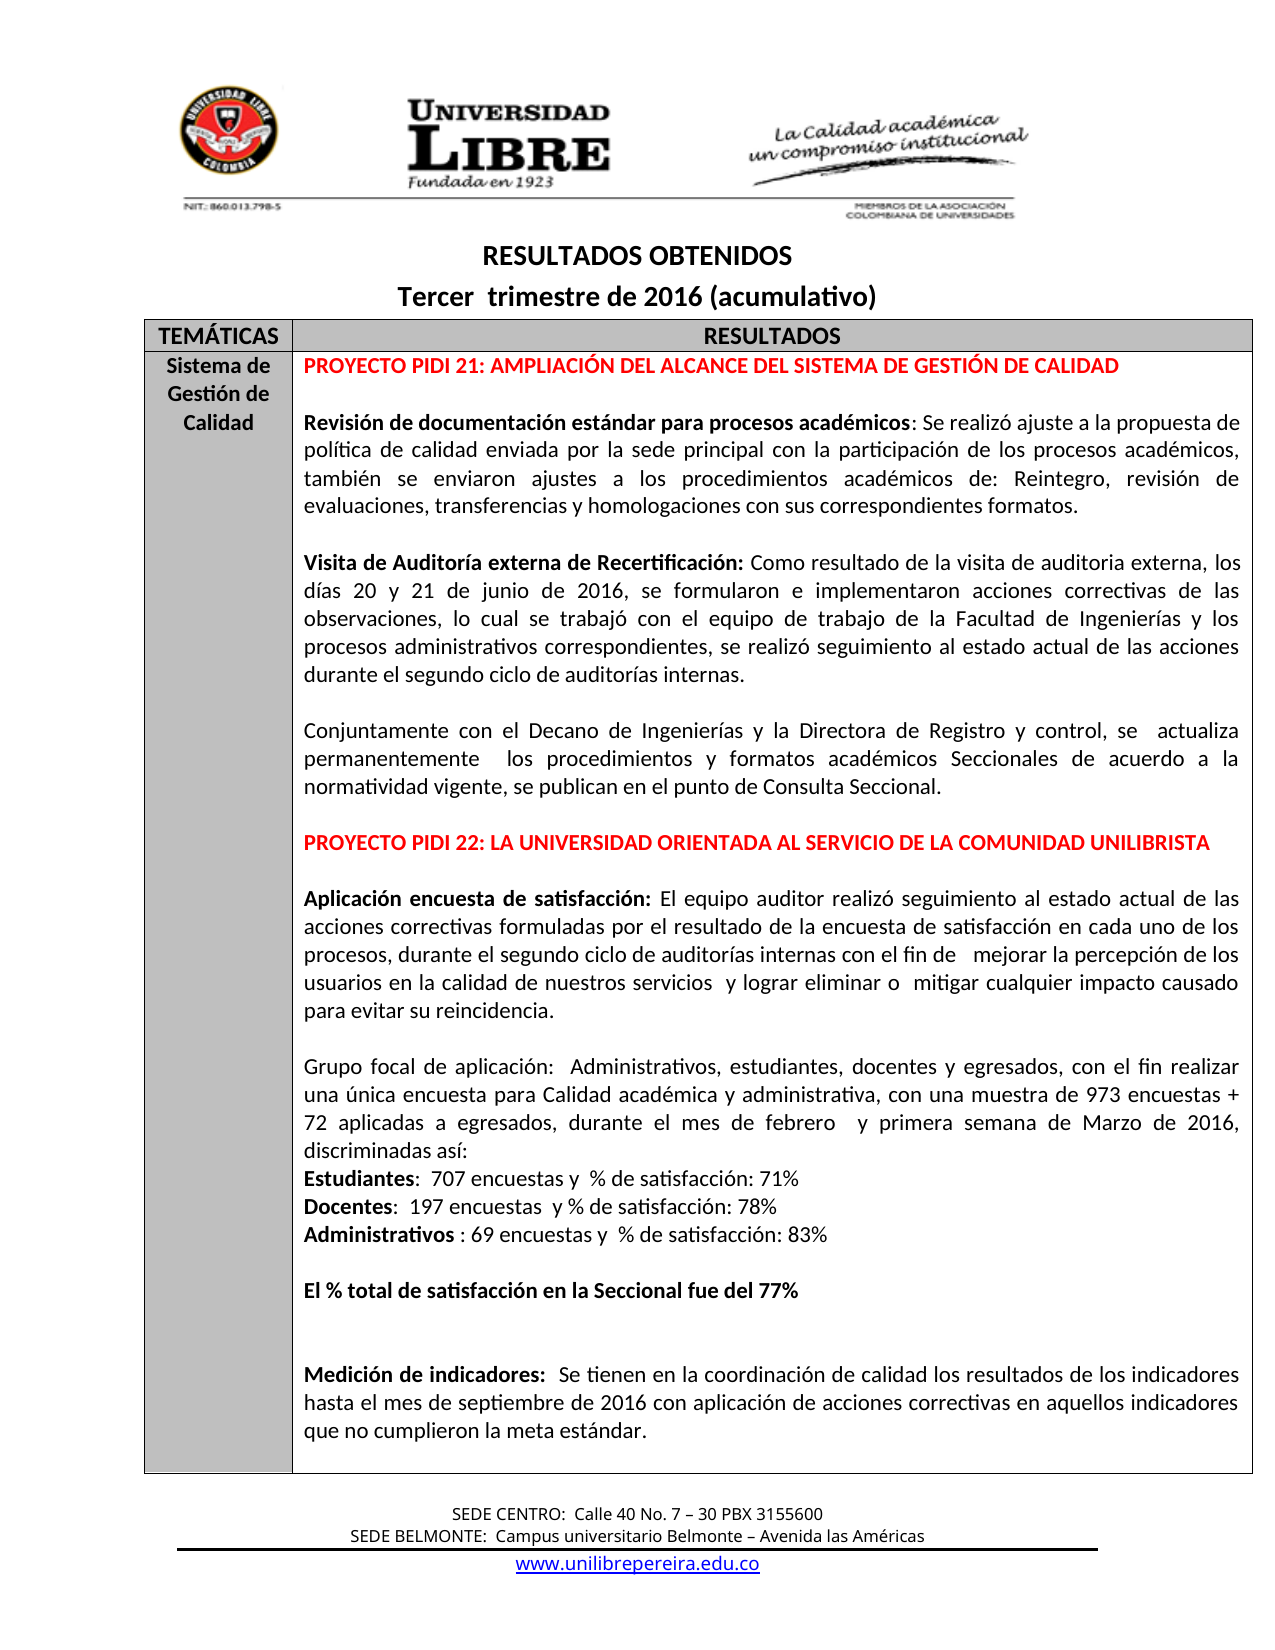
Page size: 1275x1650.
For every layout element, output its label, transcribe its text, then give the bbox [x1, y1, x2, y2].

text Tercer trimestre de 2016 (acumulativo) [177, 278, 1098, 314]
table_header TEMÁTICAS [145, 320, 292, 351]
picture [177, 73, 1063, 237]
table_header RESULTADOS [293, 320, 1252, 351]
table_cell Sistema de Gestión de Calidad [145, 352, 292, 1472]
text RESULTADOS OBTENIDOS [177, 237, 1098, 273]
